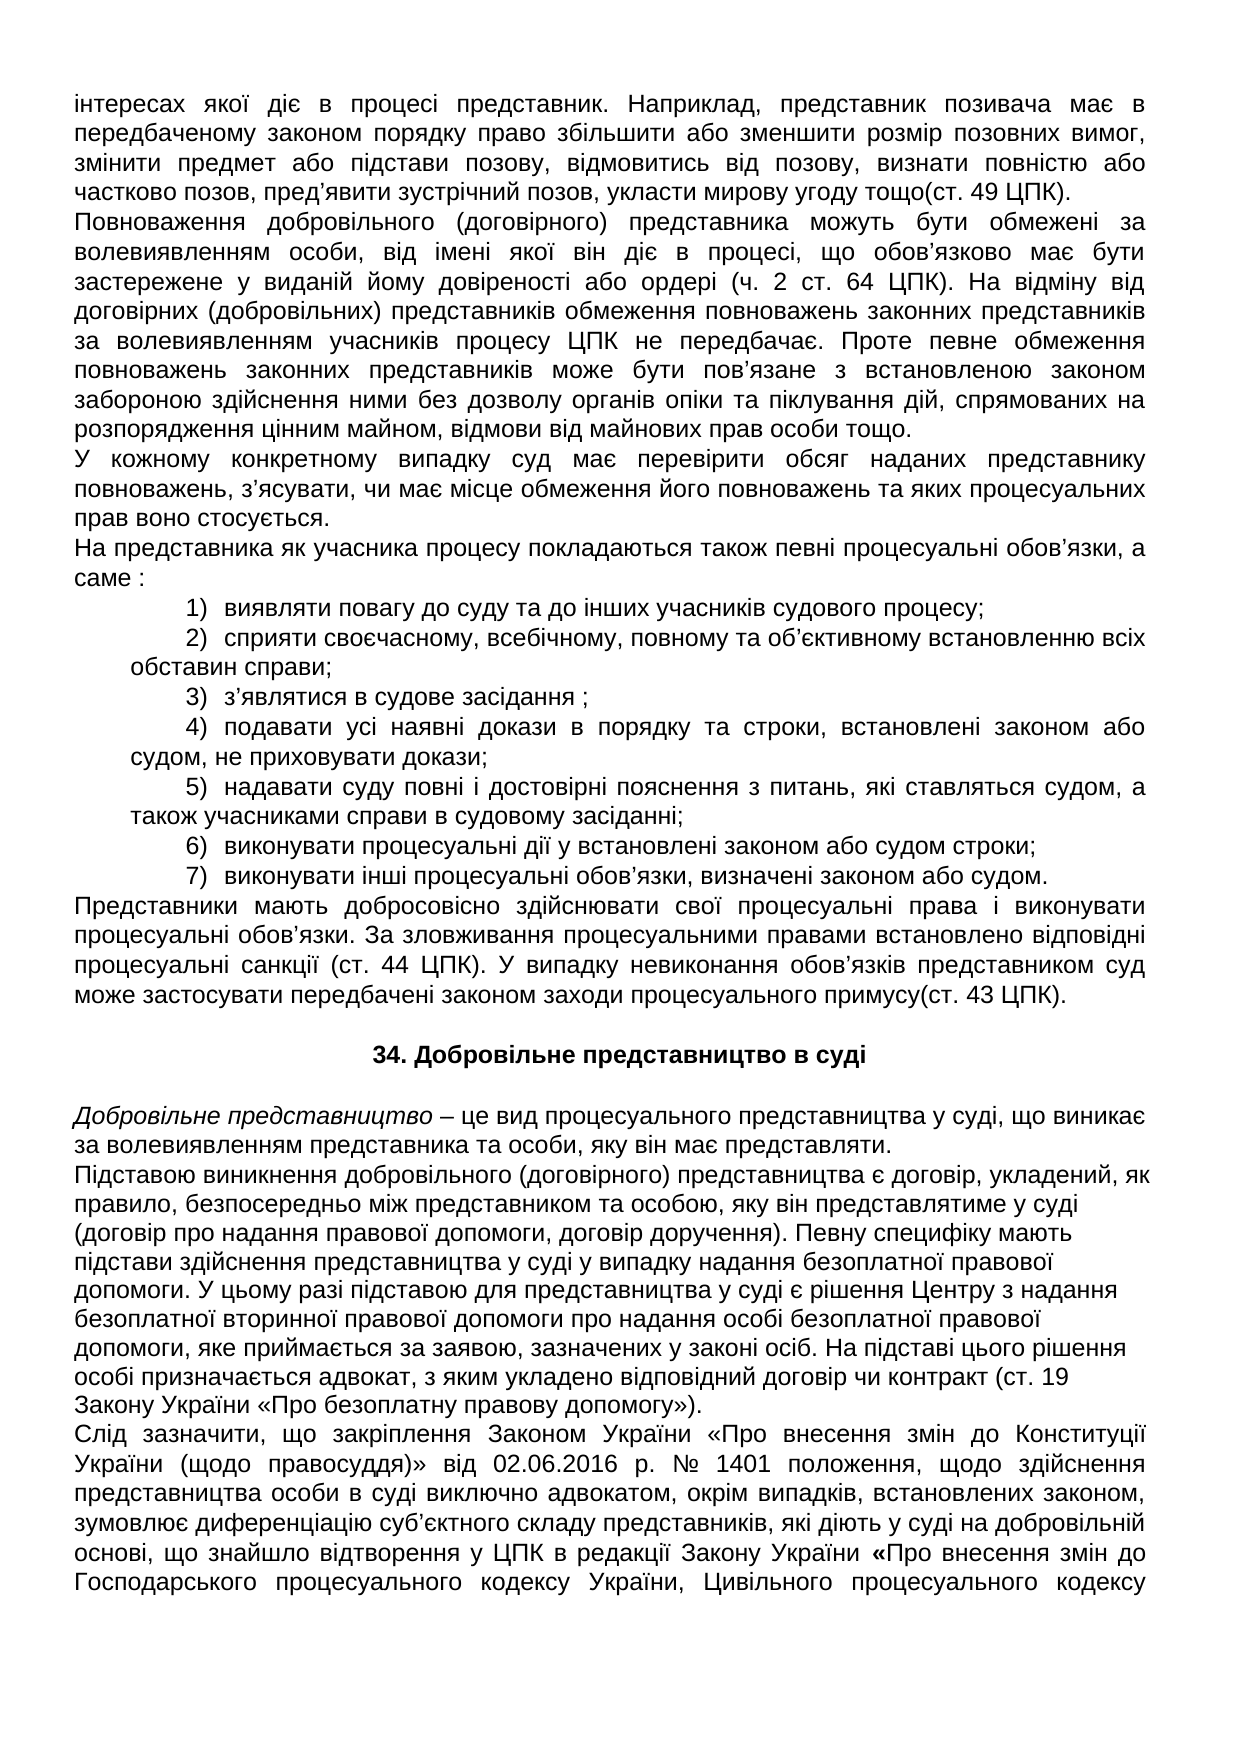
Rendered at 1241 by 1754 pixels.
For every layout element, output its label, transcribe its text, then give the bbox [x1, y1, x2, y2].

text Підставою виникнення добровільного (договірного) представництва є договір, укладений, як правило, безпосередньо між представником та особою, яку він представлятиме у суді (договір про надання правової допомоги, договір доручення). Певну специфіку мають підстави здійснення представництва у суді у випадку надання безоплатної правової допомоги. У цьому разі підставою для представництва у суді є рішення Центру з надання безоплатної вторинної правової допомоги про надання особі безоплатної правової допомоги, яке приймається за заявою, зазначених у законі осіб. На підставі цього рішення особі призначається адвокат, з яким укладено відповідний договір чи контракт (ст. 19 Закону України «Про безоплатну правову допомогу»). [74, 1160, 1152, 1419]
list виявляти повагу до суду та до інших учасників судового процесу; [130, 593, 1147, 622]
list виконувати процесуальні дії у встановлені законом або судом строки; [130, 831, 1147, 860]
text У кожному конкретному випадку суд має перевірити обсяг наданих представнику повноважень, з’ясувати, чи має місце обмеження його повноважень та яких процесуальних прав воно стосується. [74, 444, 1147, 532]
list сприяти своєчасному, всебічному, повному та об’єктивному встановленню всіх обставин справи; [130, 623, 1147, 681]
list подавати усі наявні докази в порядку та строки, встановлені законом або судом, не приховувати докази; [130, 712, 1147, 770]
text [74, 1419, 1147, 1596]
list виконувати інші процесуальні обов’язки, визначені законом або судом. [130, 861, 1147, 890]
text На представника як учасника процесу покладаються також певні процесуальні обов’язки, а саме : [74, 533, 1147, 592]
list з’являтися в судове засідання ; [130, 682, 1147, 711]
text Повноваження добровільного (договірного) представника можуть бути обмежені за волевиявленням особи, від імені якої він діє в процесі, що обов’язково має бути застережене у виданій йому довіреності або ордері (ч. 2 ст. 64 ЦПК). На відміну від договірних (добровільних) представників обмеження повноважень законних представників за волевиявленням учасників процесу ЦПК не передбачає. Проте певне обмеження повноважень законних представників може бути пов’язане з встановленою законом забороною здійснення ними без дозволу органів опіки та піклування дій, спрямованих на розпорядження цінним майном, відмови від майнових прав особи тощо. [74, 207, 1147, 443]
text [74, 89, 1147, 206]
list надавати суду повні і достовірні пояснення з питань, які ставляться судом, а також учасниками справи в судовому засіданні; [130, 772, 1147, 830]
text Добровільне представництво – це вид процесуального представництва у суді, що виникає за волевиявленням представника та особи, яку він має представляти. [74, 1101, 1147, 1159]
text Представники мають добросовісно здійснювати свої процесуальні права і виконувати процесуальні обов’язки. За зловживання процесуальними правами встановлено відповідні процесуальні санкції (ст. 44 ЦПК). У випадку невиконання обов’язків представником суд може застосувати передбачені законом заходи процесуального примусу(ст. 43 ЦПК). [74, 891, 1147, 1008]
text 34. Добровільне представництво в суді [74, 1040, 1152, 1068]
